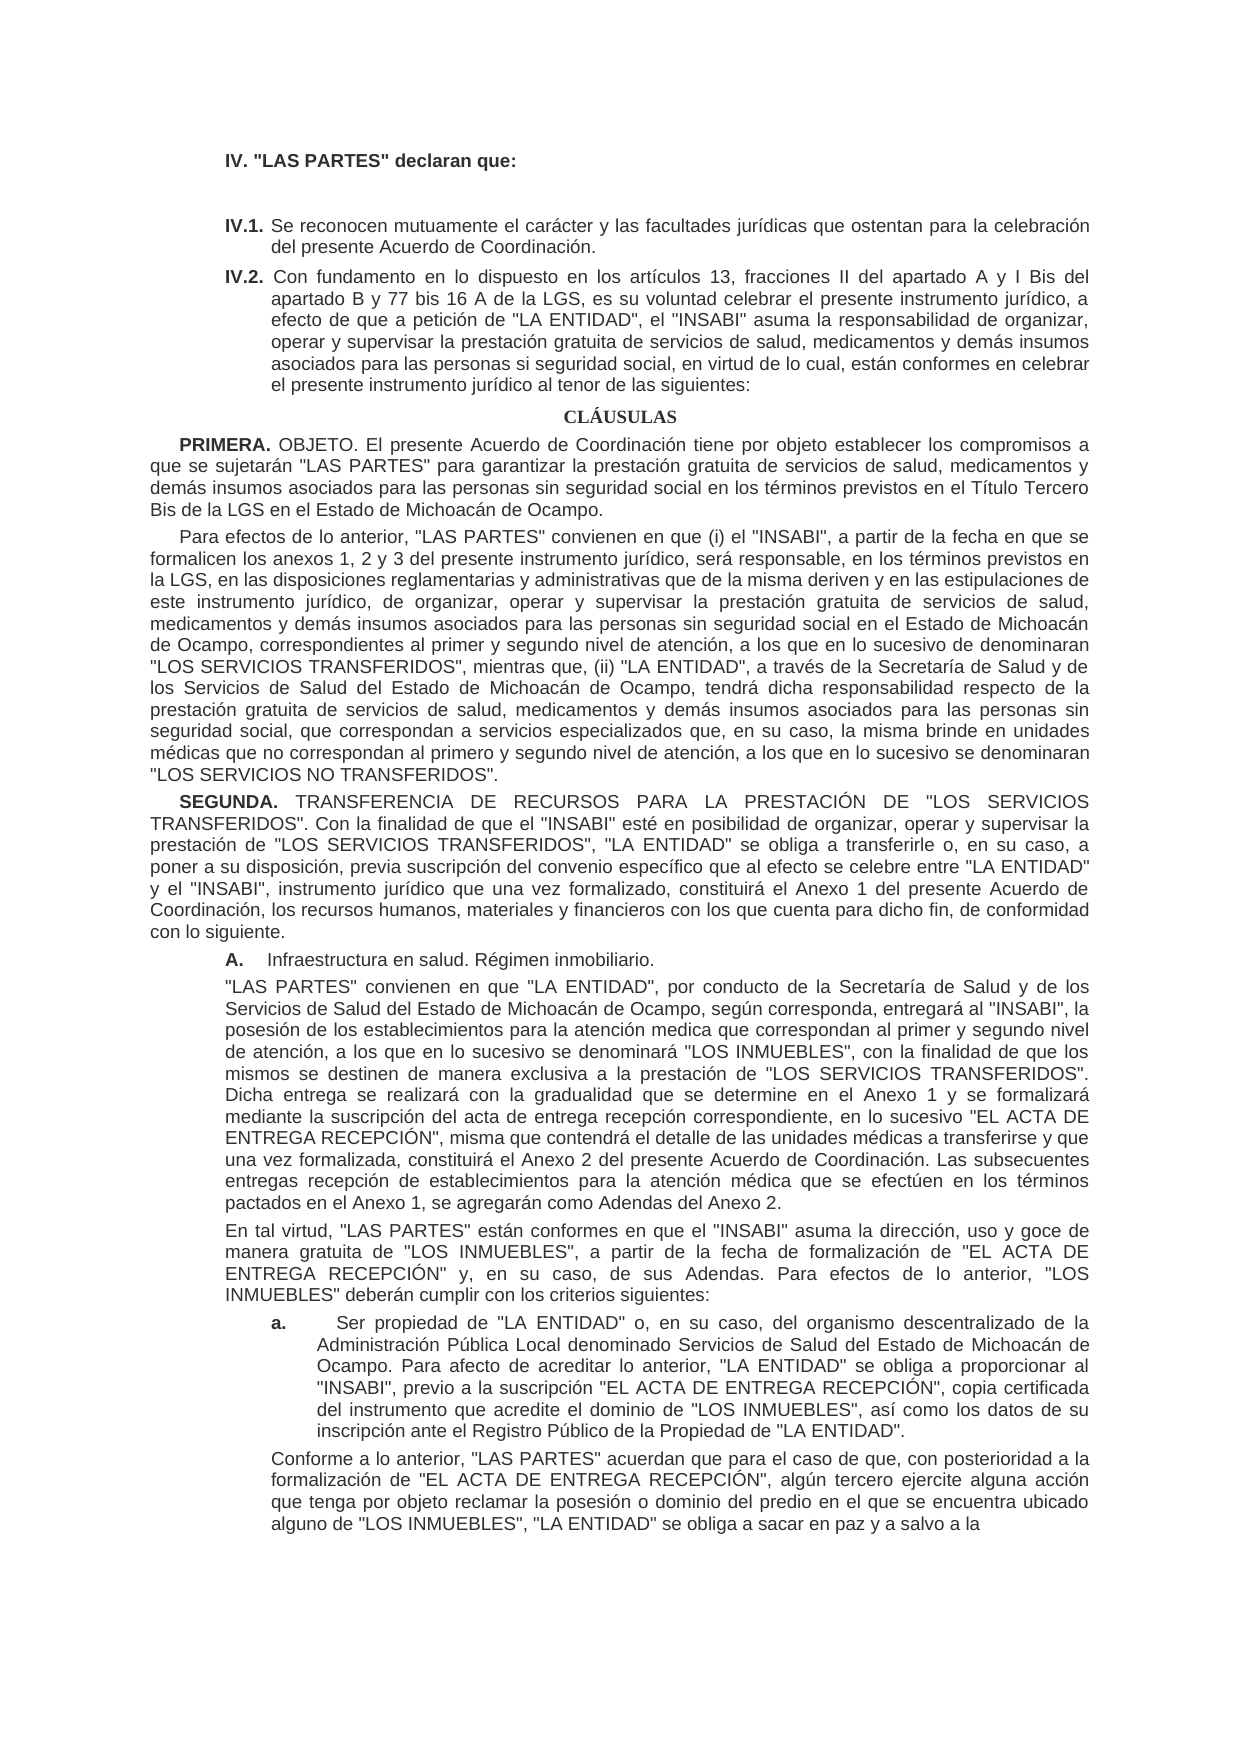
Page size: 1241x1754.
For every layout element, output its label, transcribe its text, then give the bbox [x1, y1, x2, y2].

text CLÁUSULAS [150, 406, 1090, 427]
text Para efectos de lo anterior, "LAS PARTES" convienen en que (i) el "INSABI", a partir de la fecha en que se formalicen los anexos 1, 2 y 3 del presente instrumento jurídico, será responsable, en los términos previstos en la LGS, en las disposiciones reglamentarias y administrativas que de la misma deriven y en las estipulaciones de este instrumento jurídico, de organizar, operar y supervisar la prestación gratuita de servicios de salud, medicamentos y demás insumos asociados para las personas sin seguridad social en el Estado de Michoacán de Ocampo, correspondientes al primer y segundo nivel de atención, a los que en lo sucesivo de denominaran "LOS SERVICIOS TRANSFERIDOS", mientras que, (ii) "LA ENTIDAD", a través de la Secretaría de Salud y de los Servicios de Salud del Estado de Michoacán de Ocampo, tendrá dicha responsabilidad respecto de la prestación gratuita de servicios de salud, medicamentos y demás insumos asociados para las personas sin seguridad social, que correspondan a servicios especializados que, en su caso, la misma brinde en unidades médicas que no correspondan al primero y segundo nivel de atención, a los que en lo sucesivo se denominaran "LOS SERVICIOS NO TRANSFERIDOS". [150, 526, 1090, 785]
text IV.1. Se reconocen mutuamente el carácter y las facultades jurídicas que ostentan para la celebración del presente Acuerdo de Coordinación. [225, 214, 1090, 258]
text IV. "LAS PARTES" declaran que: [225, 150, 1090, 172]
text a. Ser propiedad de "LA ENTIDAD" o, en su caso, del organismo descentralizado de la Administración Pública Local denominado Servicios de Salud del Estado de Michoacán de Ocampo. Para afecto de acreditar lo anterior, "LA ENTIDAD" se obliga a proporcionar al "INSABI", previo a la suscripción "EL ACTA DE ENTREGA RECEPCIÓN", copia certificada del instrumento que acredite el dominio de "LOS INMUEBLES", así como los datos de su inscripción ante el Registro Público de la Propiedad de "LA ENTIDAD". [271, 1312, 1090, 1441]
text Conforme a lo anterior, "LAS PARTES" acuerdan que para el caso de que, con posterioridad a la formalización de "EL ACTA DE ENTREGA RECEPCIÓN", algún tercero ejercite alguna acción que tenga por objeto reclamar la posesión o dominio del predio en el que se encuentra ubicado alguno de "LOS INMUEBLES", "LA ENTIDAD" se obliga a sacar en paz y a salvo a la [271, 1448, 1090, 1534]
text A. Infraestructura en salud. Régimen inmobiliario. [225, 948, 1090, 970]
text SEGUNDA. TRANSFERENCIA DE RECURSOS PARA LA PRESTACIÓN DE "LOS SERVICIOS TRANSFERIDOS". Con la finalidad de que el "INSABI" esté en posibilidad de organizar, operar y supervisar la prestación de "LOS SERVICIOS TRANSFERIDOS", "LA ENTIDAD" se obliga a transferirle o, en su caso, a poner a su disposición, previa suscripción del convenio específico que al efecto se celebre entre "LA ENTIDAD" y el "INSABI", instrumento jurídico que una vez formalizado, constituirá el Anexo 1 del presente Acuerdo de Coordinación, los recursos humanos, materiales y financieros con los que cuenta para dicho fin, de conformidad con lo siguiente. [150, 791, 1090, 942]
text "LAS PARTES" convienen en que "LA ENTIDAD", por conducto de la Secretaría de Salud y de los Servicios de Salud del Estado de Michoacán de Ocampo, según corresponda, entregará al "INSABI", la posesión de los establecimientos para la atención medica que correspondan al primer y segundo nivel de atención, a los que en lo sucesivo se denominará "LOS INMUEBLES", con la finalidad de que los mismos se destinen de manera exclusiva a la prestación de "LOS SERVICIOS TRANSFERIDOS". Dicha entrega se realizará con la gradualidad que se determine en el Anexo 1 y se formalizará mediante la suscripción del acta de entrega recepción correspondiente, en lo sucesivo "EL ACTA DE ENTREGA RECEPCIÓN", misma que contendrá el detalle de las unidades médicas a transferirse y que una vez formalizada, constituirá el Anexo 2 del presente Acuerdo de Coordinación. Las subsecuentes entregas recepción de establecimientos para la atención médica que se efectúen en los términos pactados en el Anexo 1, se agregarán como Adendas del Anexo 2. [225, 976, 1090, 1213]
text En tal virtud, "LAS PARTES" están conformes en que el "INSABI" asuma la dirección, uso y goce de manera gratuita de "LOS INMUEBLES", a partir de la fecha de formalización de "EL ACTA DE ENTREGA RECEPCIÓN" y, en su caso, de sus Adendas. Para efectos de lo anterior, "LOS INMUEBLES" deberán cumplir con los criterios siguientes: [225, 1219, 1090, 1306]
text IV.2. Con fundamento en lo dispuesto en los artículos 13, fracciones II del apartado A y I Bis del apartado B y 77 bis 16 A de la LGS, es su voluntad celebrar el presente instrumento jurídico, a efecto de que a petición de "LA ENTIDAD", el "INSABI" asuma la responsabilidad de organizar, operar y supervisar la prestación gratuita de servicios de salud, medicamentos y demás insumos asociados para las personas si seguridad social, en virtud de lo cual, están conformes en celebrar el presente instrumento jurídico al tenor de las siguientes: [225, 266, 1090, 395]
text PRIMERA. OBJETO. El presente Acuerdo de Coordinación tiene por objeto establecer los compromisos a que se sujetarán "LAS PARTES" para garantizar la prestación gratuita de servicios de salud, medicamentos y demás insumos asociados para las personas sin seguridad social en los términos previstos en el Título Tercero Bis de la LGS en el Estado de Michoacán de Ocampo. [150, 434, 1090, 520]
